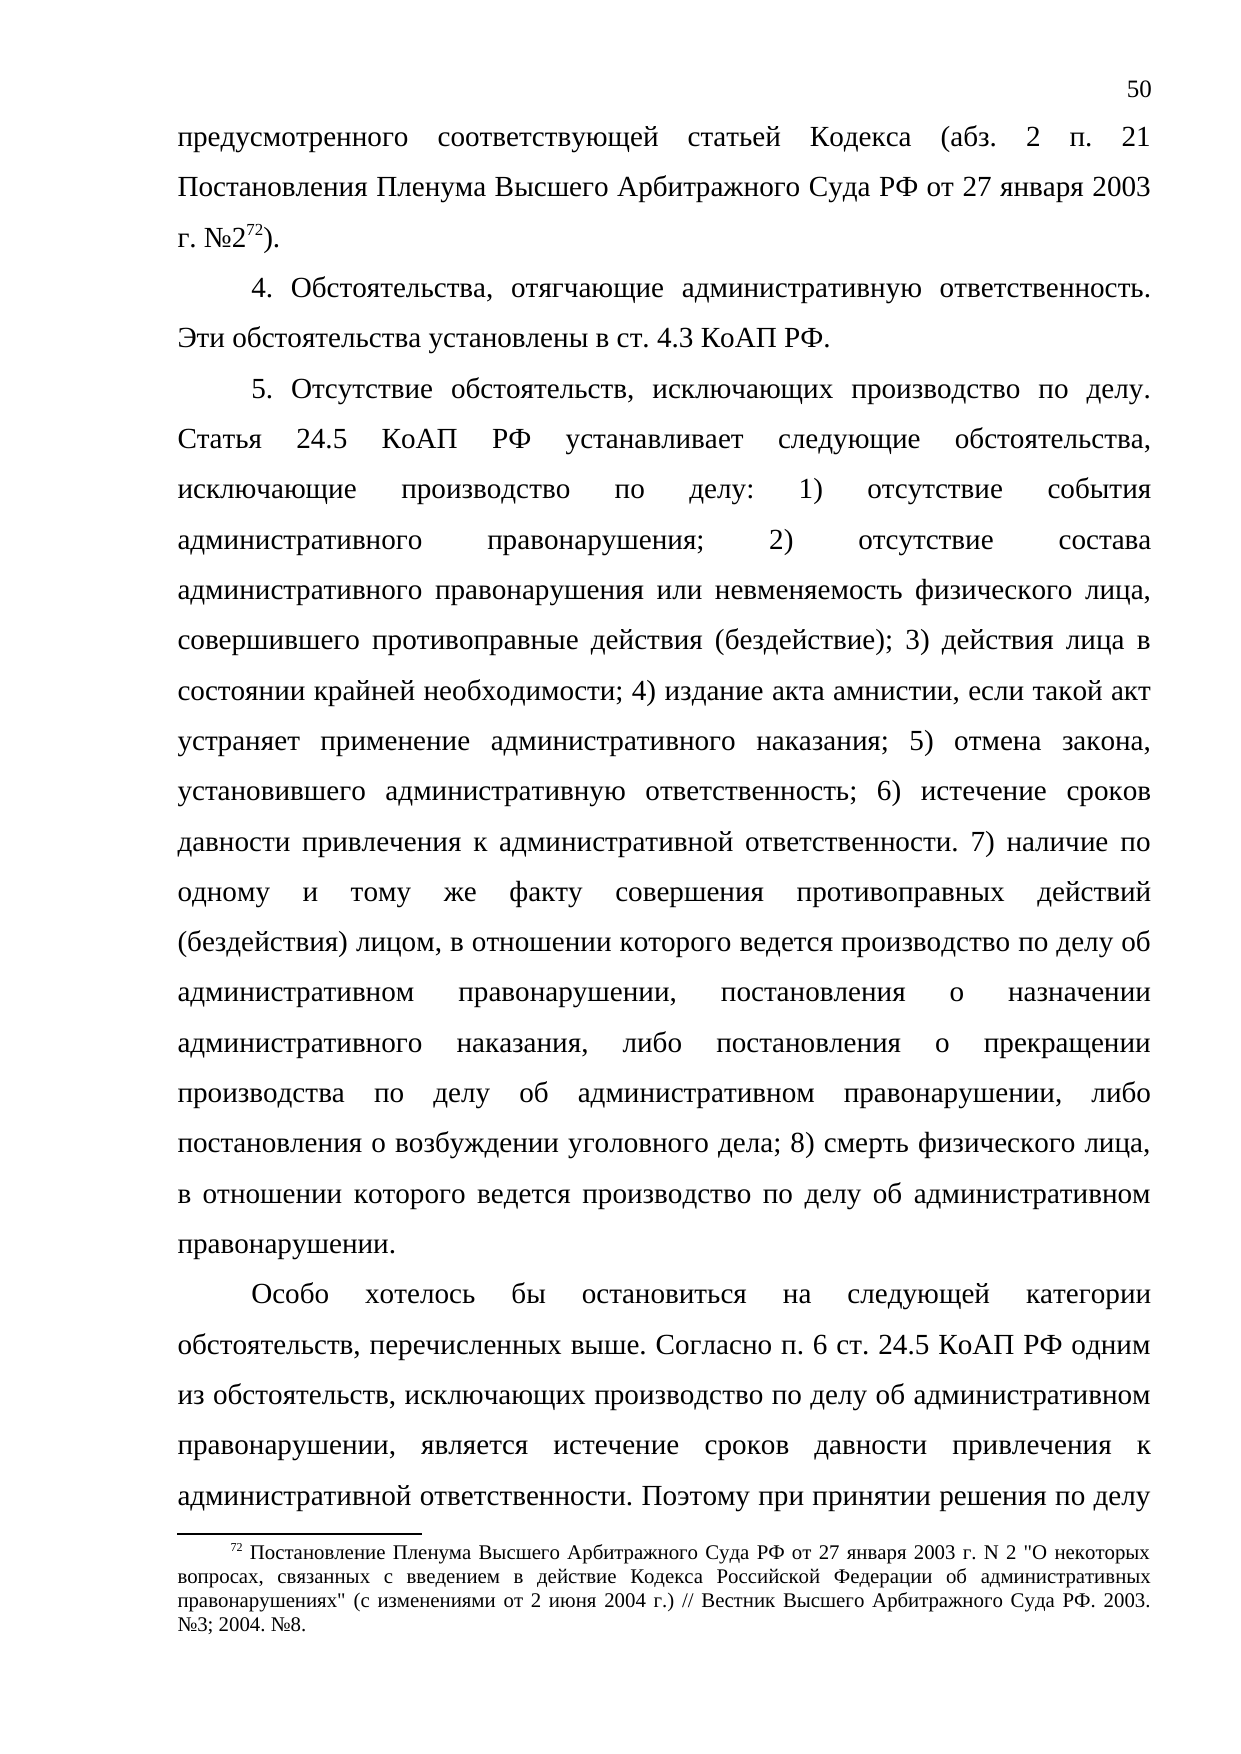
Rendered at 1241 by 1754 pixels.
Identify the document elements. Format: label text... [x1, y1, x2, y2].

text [177, 119, 1152, 253]
text 5. Отсутствие обстоятельств, исключающих производство по делу. Статья 24.5 КоАП РФ устанавливает следующие обстоятельства, исключающие производство по делу: 1) отсутствие события административного правонарушения; 2) отсутствие состава административного правонарушения или невменяемость физического лица, совершившего противоправные действия (бездействие); 3) действия лица в состоянии крайней необходимости; 4) издание акта амнистии, если такой акт устраняет применение административного наказания; 5) отмена закона, установившего административную ответственность; 6) истечение сроков давности привлечения к административной ответственности. 7) наличие по одному и тому же факту совершения противоправных действий (бездействия) лицом, в отношении которого ведется производство по делу об административном правонарушении, постановления о назначении административного наказания, либо постановления о прекращении производства по делу об административном правонарушении, либо постановления о возбуждении уголовного дела; 8) смерть физического лица, в отношении которого ведется производство по делу об административном правонарушении. [177, 371, 1152, 1260]
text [177, 1276, 1152, 1511]
text 4. Обстоятельства, отягчающие административную ответственность. Эти обстоятельства установлены в ст. 4.3 КоАП РФ. [177, 270, 1152, 354]
